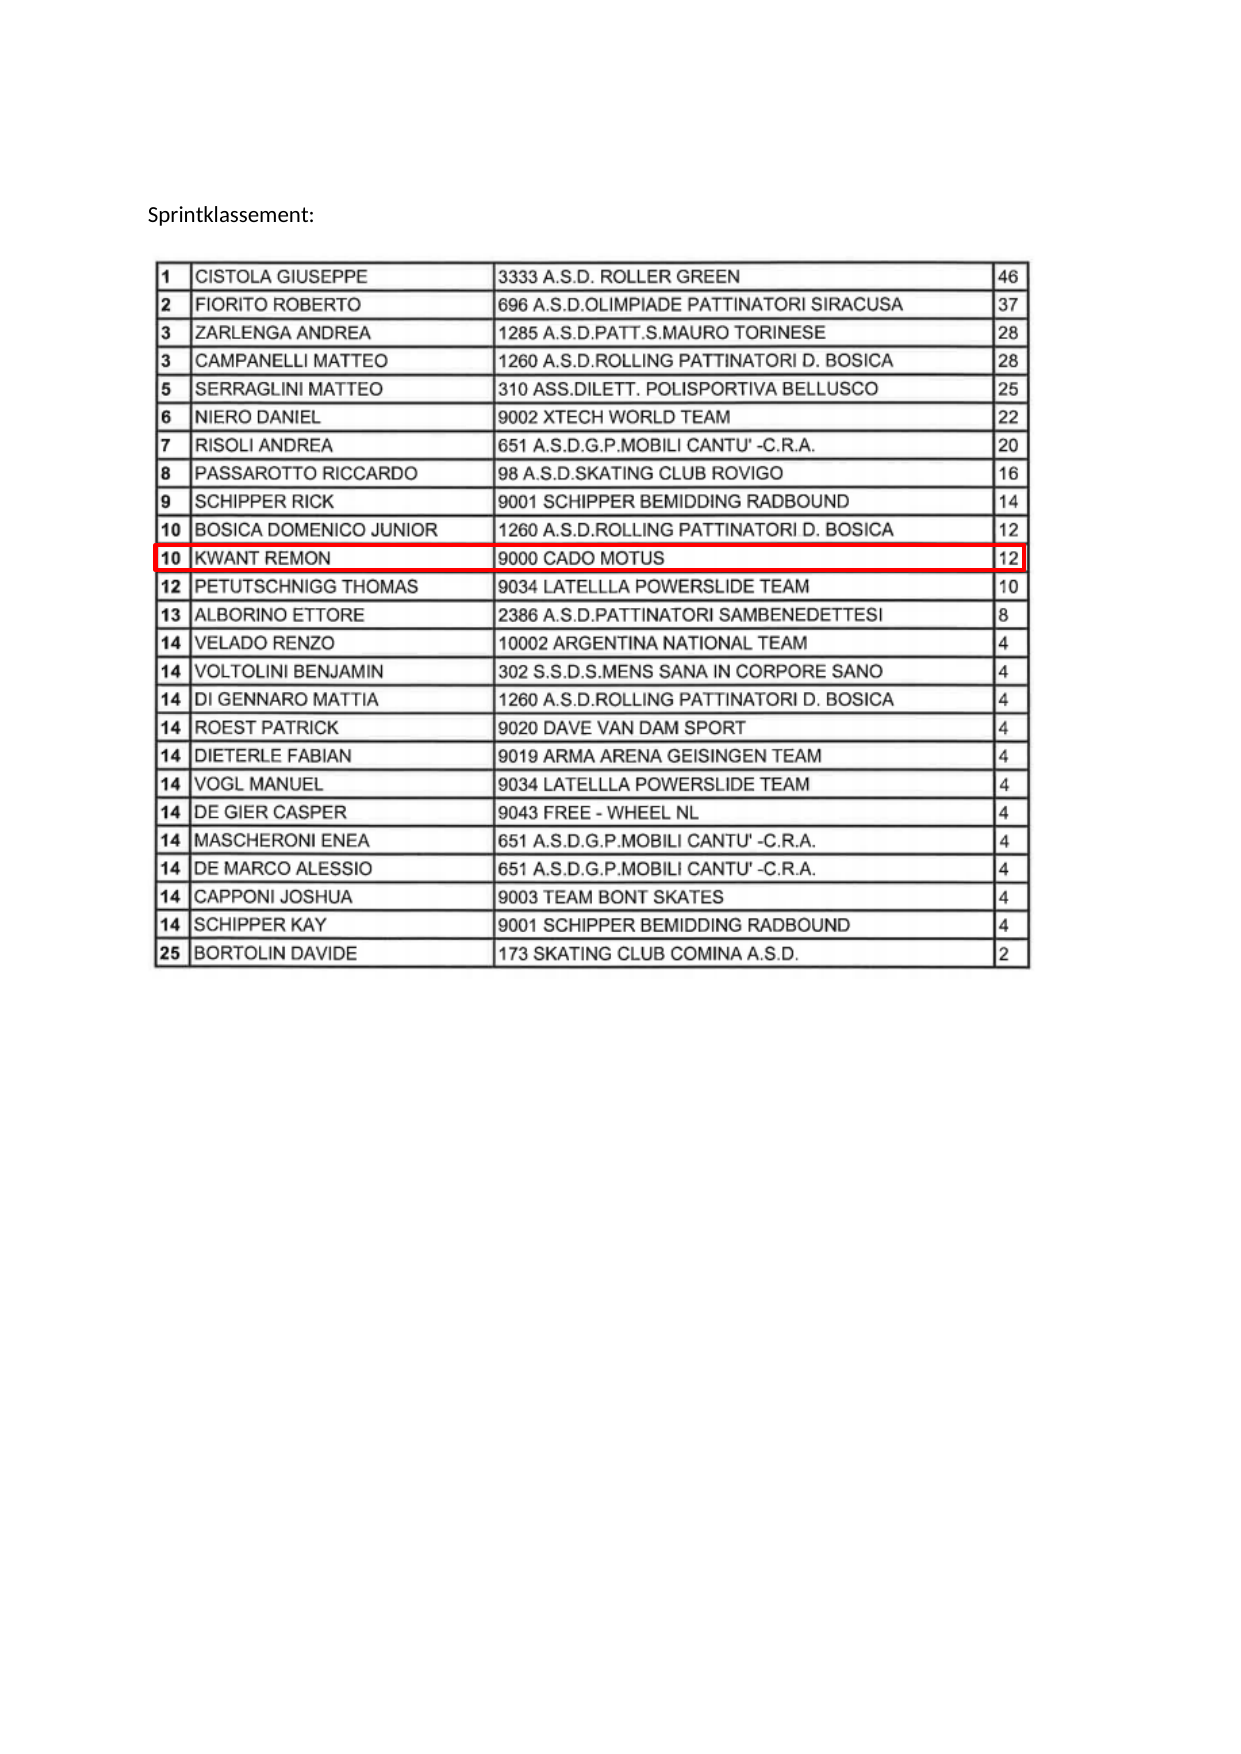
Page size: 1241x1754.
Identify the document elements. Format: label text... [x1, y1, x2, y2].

picture [147, 253, 1039, 979]
text Sprintklassement: [148, 201, 1093, 229]
